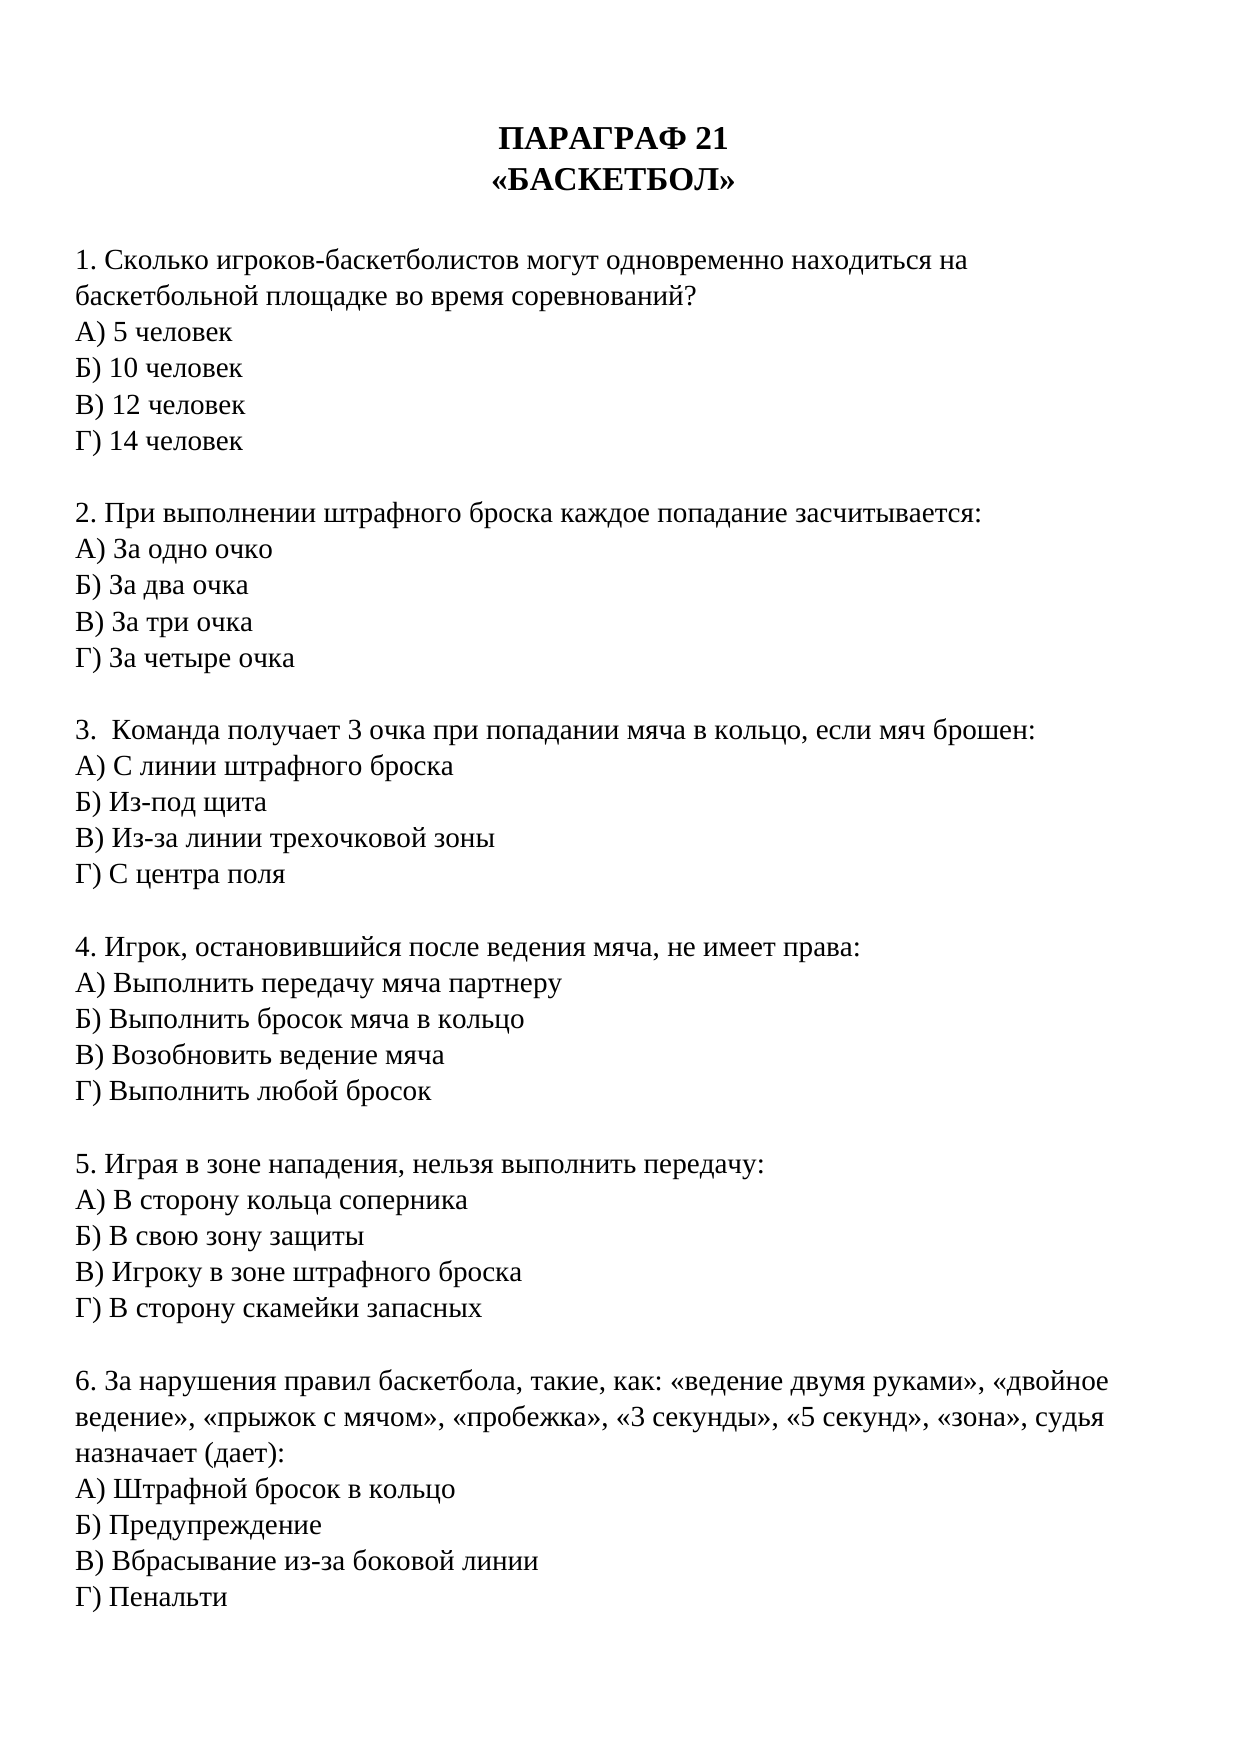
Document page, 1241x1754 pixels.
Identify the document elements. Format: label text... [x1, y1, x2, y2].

list А) С линии штрафного броска [75, 748, 1152, 782]
list В) Вбрасывание из-за боковой линии [75, 1543, 1152, 1577]
list А) За одно очко [75, 531, 1152, 565]
list В) За три очка [75, 604, 1152, 637]
list Б) 10 человек [75, 351, 1152, 384]
list 6. За нарушения правил баскетбола, такие, как: «ведение двумя руками», «двойное ведение», «прыжок с мячом», «пробежка», «3 секунды», «5 секунд», «зона», судья назначает (дает): [75, 1363, 1152, 1468]
list «БАСКЕТБОЛ» [75, 159, 1152, 198]
list Г) Пенальти [75, 1579, 1152, 1613]
list В) Из-за линии трехочковой зоны [75, 821, 1152, 854]
list Г) Выполнить любой бросок [75, 1073, 1152, 1107]
list Б) В свою зону защиты [75, 1218, 1152, 1252]
list А) В сторону кольца соперника [75, 1182, 1152, 1216]
list А) Штрафной бросок в кольцо [75, 1471, 1152, 1505]
list А) Выполнить передачу мяча партнеру [75, 965, 1152, 999]
list В) 12 человек [75, 387, 1152, 420]
list Б) Из-под щита [75, 784, 1152, 818]
list Б) Предупреждение [75, 1507, 1152, 1541]
list 5. Играя в зоне нападения, нельзя выполнить передачу: [75, 1146, 1152, 1179]
list Г) За четыре очка [75, 640, 1152, 673]
list Г) В сторону скамейки запасных [75, 1290, 1152, 1324]
list Г) С центра поля [75, 857, 1152, 890]
list ПАРАГРАФ 21 [75, 118, 1152, 156]
list 1. Сколько игроков-баскетболистов могут одновременно находиться на баскетбольной площадке во время соревнований? [75, 242, 1152, 312]
list 4. Игрок, остановившийся после ведения мяча, не имеет права: [75, 929, 1152, 962]
list 2. При выполнении штрафного броска каждое попадание засчитывается: [75, 495, 1152, 529]
list В) Возобновить ведение мяча [75, 1037, 1152, 1071]
list Б) Выполнить бросок мяча в кольцо [75, 1001, 1152, 1035]
list 3. Команда получает 3 очка при попадании мяча в кольцо, если мяч брошен: [75, 712, 1152, 746]
list Г) 14 человек [75, 423, 1152, 456]
list Б) За два очка [75, 567, 1152, 601]
list В) Игроку в зоне штрафного броска [75, 1254, 1152, 1288]
list А) 5 человек [75, 314, 1152, 348]
